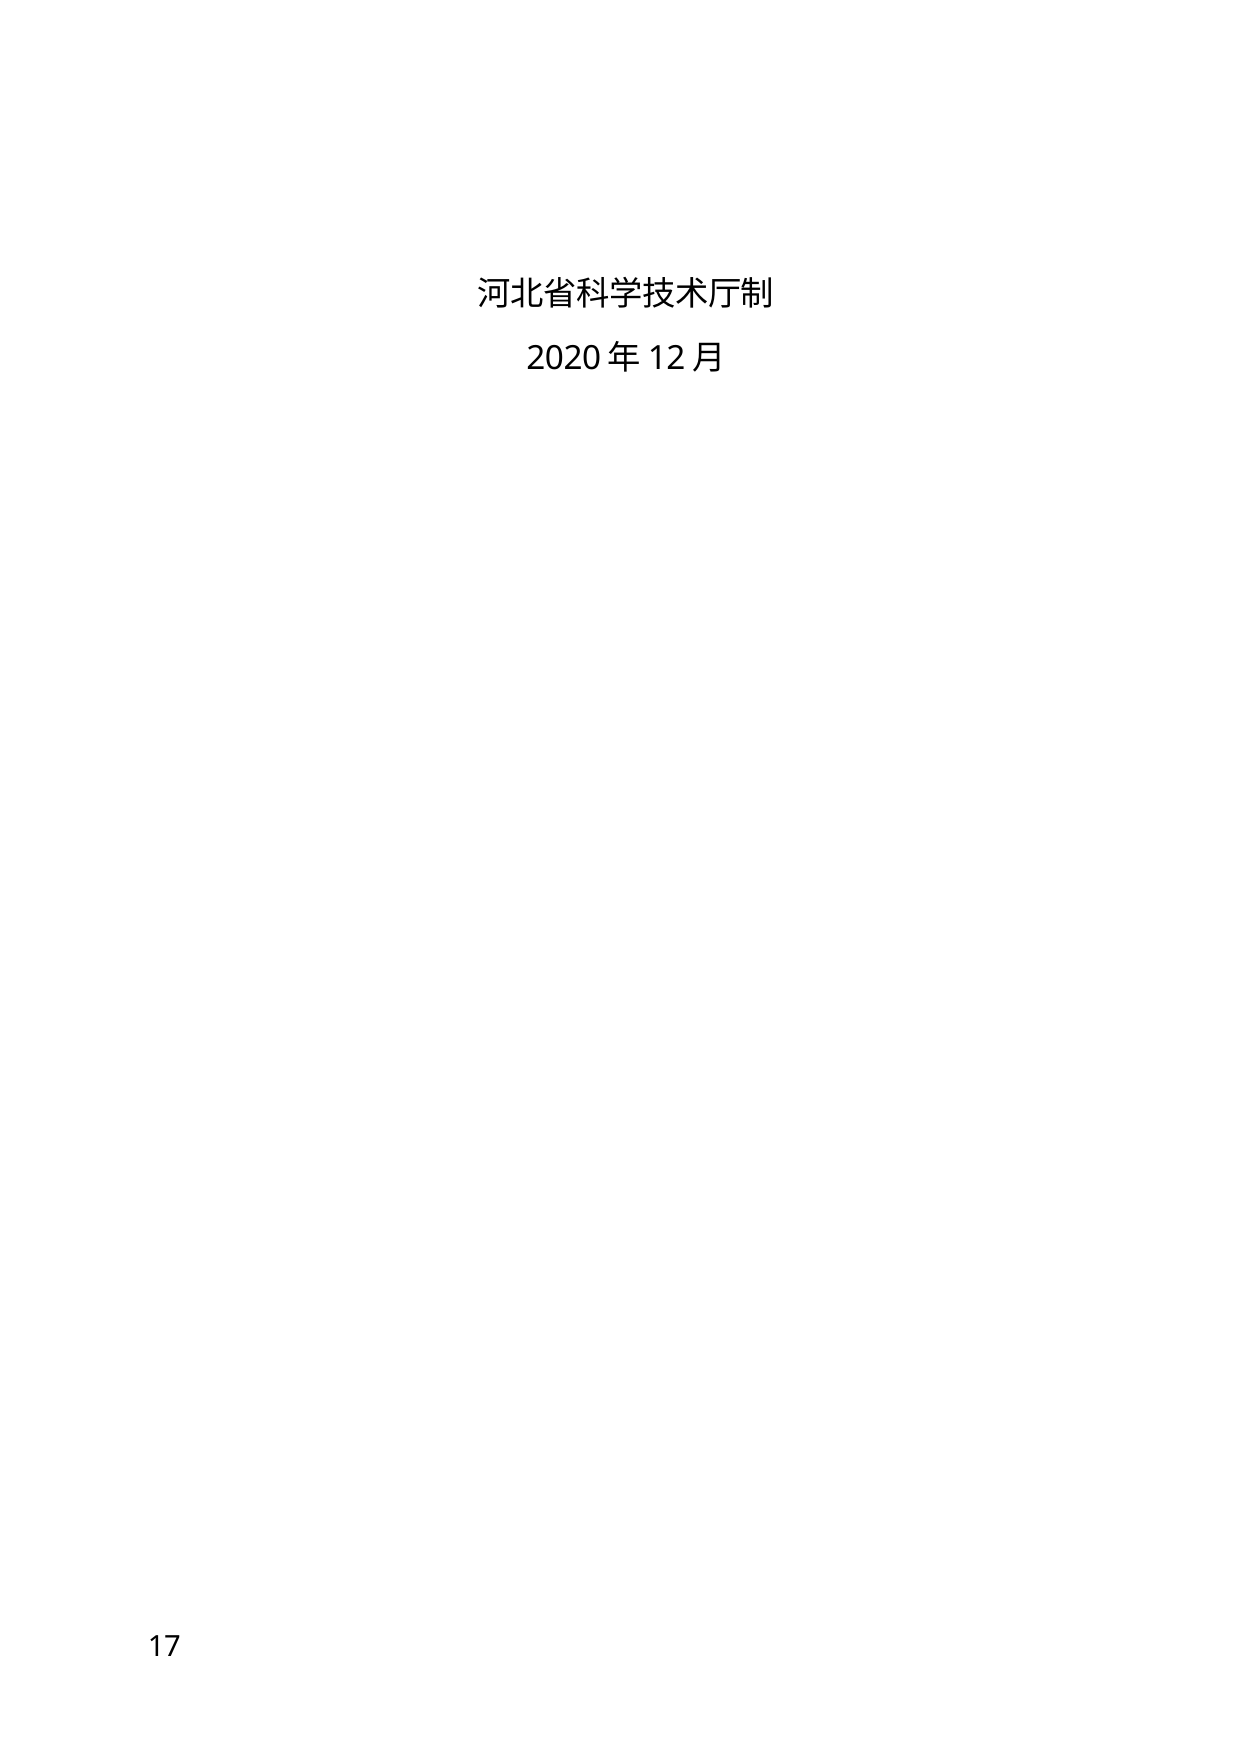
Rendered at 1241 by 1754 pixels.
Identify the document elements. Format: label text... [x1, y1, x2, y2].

table_cell 河北省科学技术厅制 2020年12月 [148, 193, 1104, 388]
